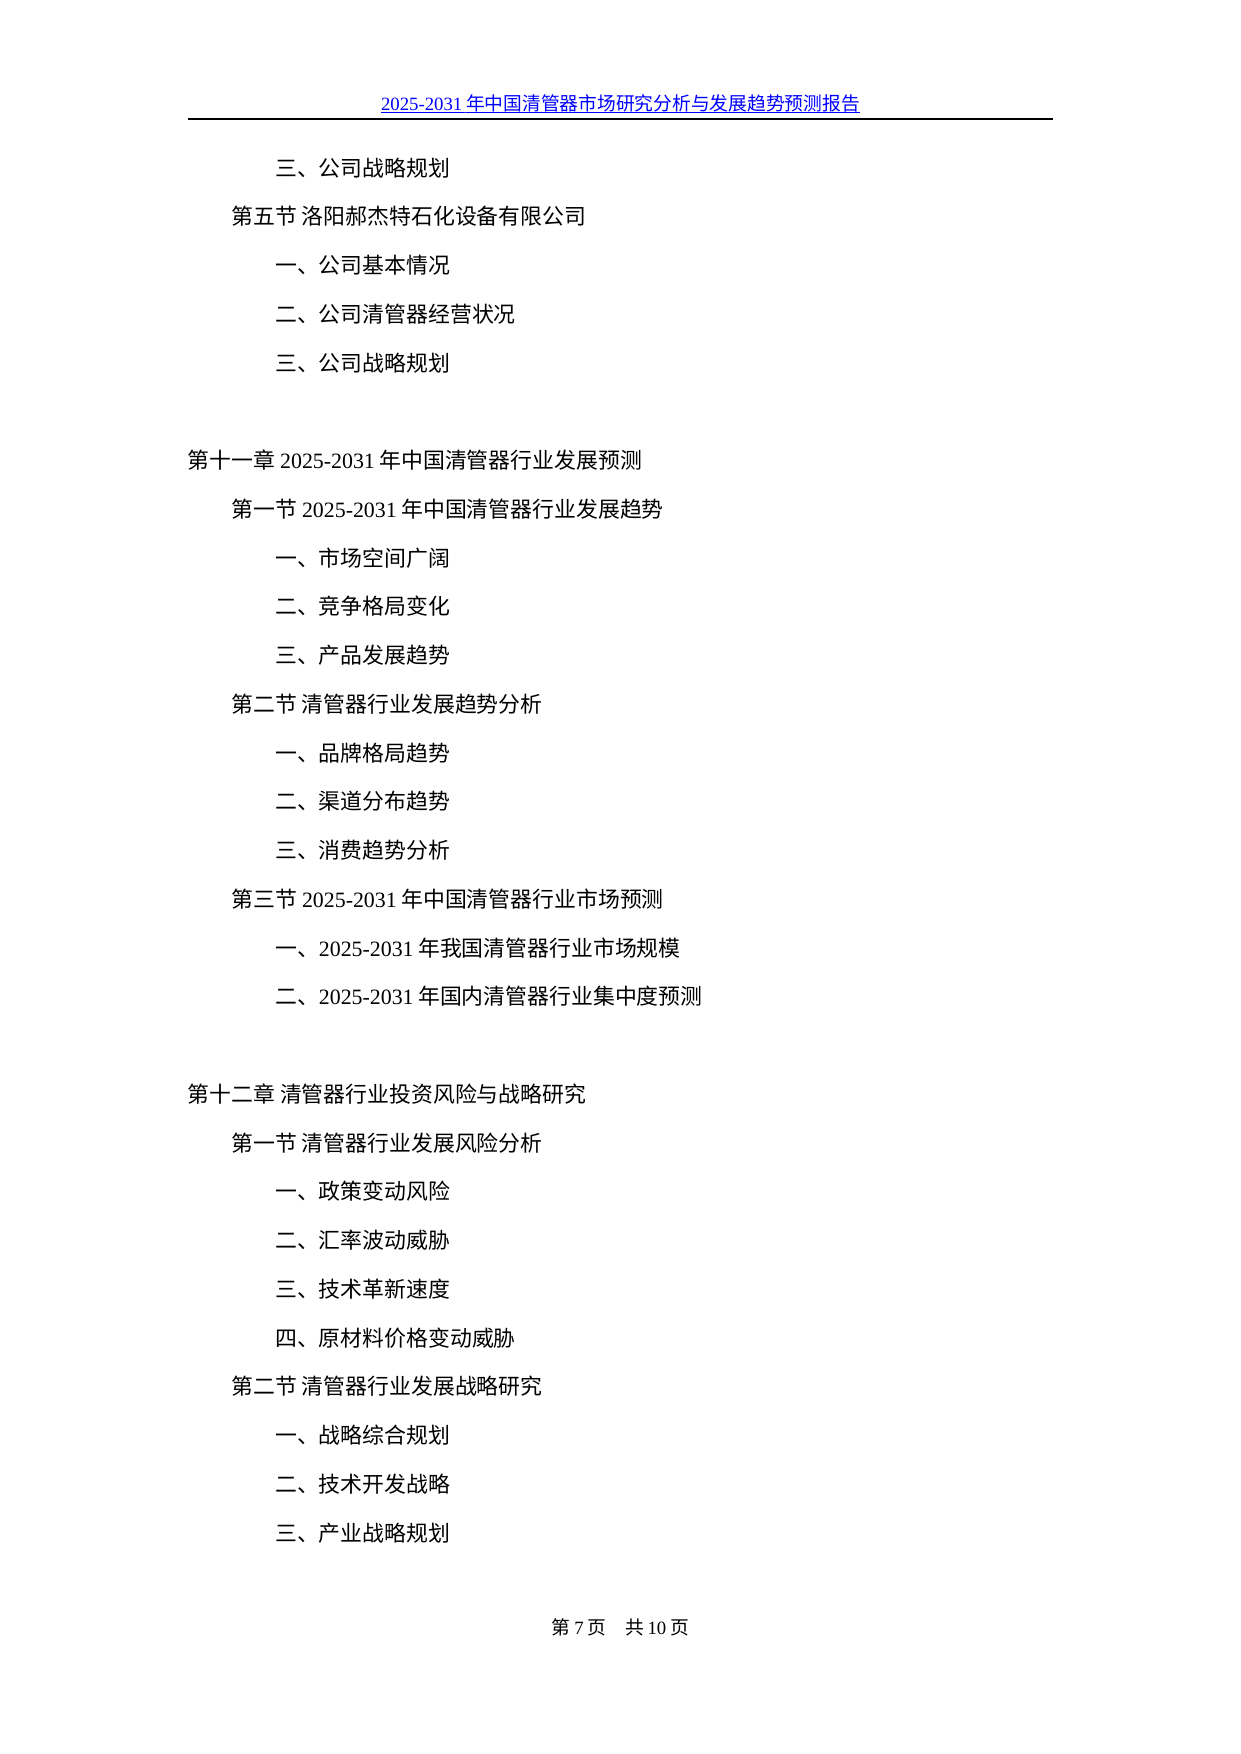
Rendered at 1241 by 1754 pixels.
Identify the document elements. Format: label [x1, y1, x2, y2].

text [187, 150, 1053, 1548]
